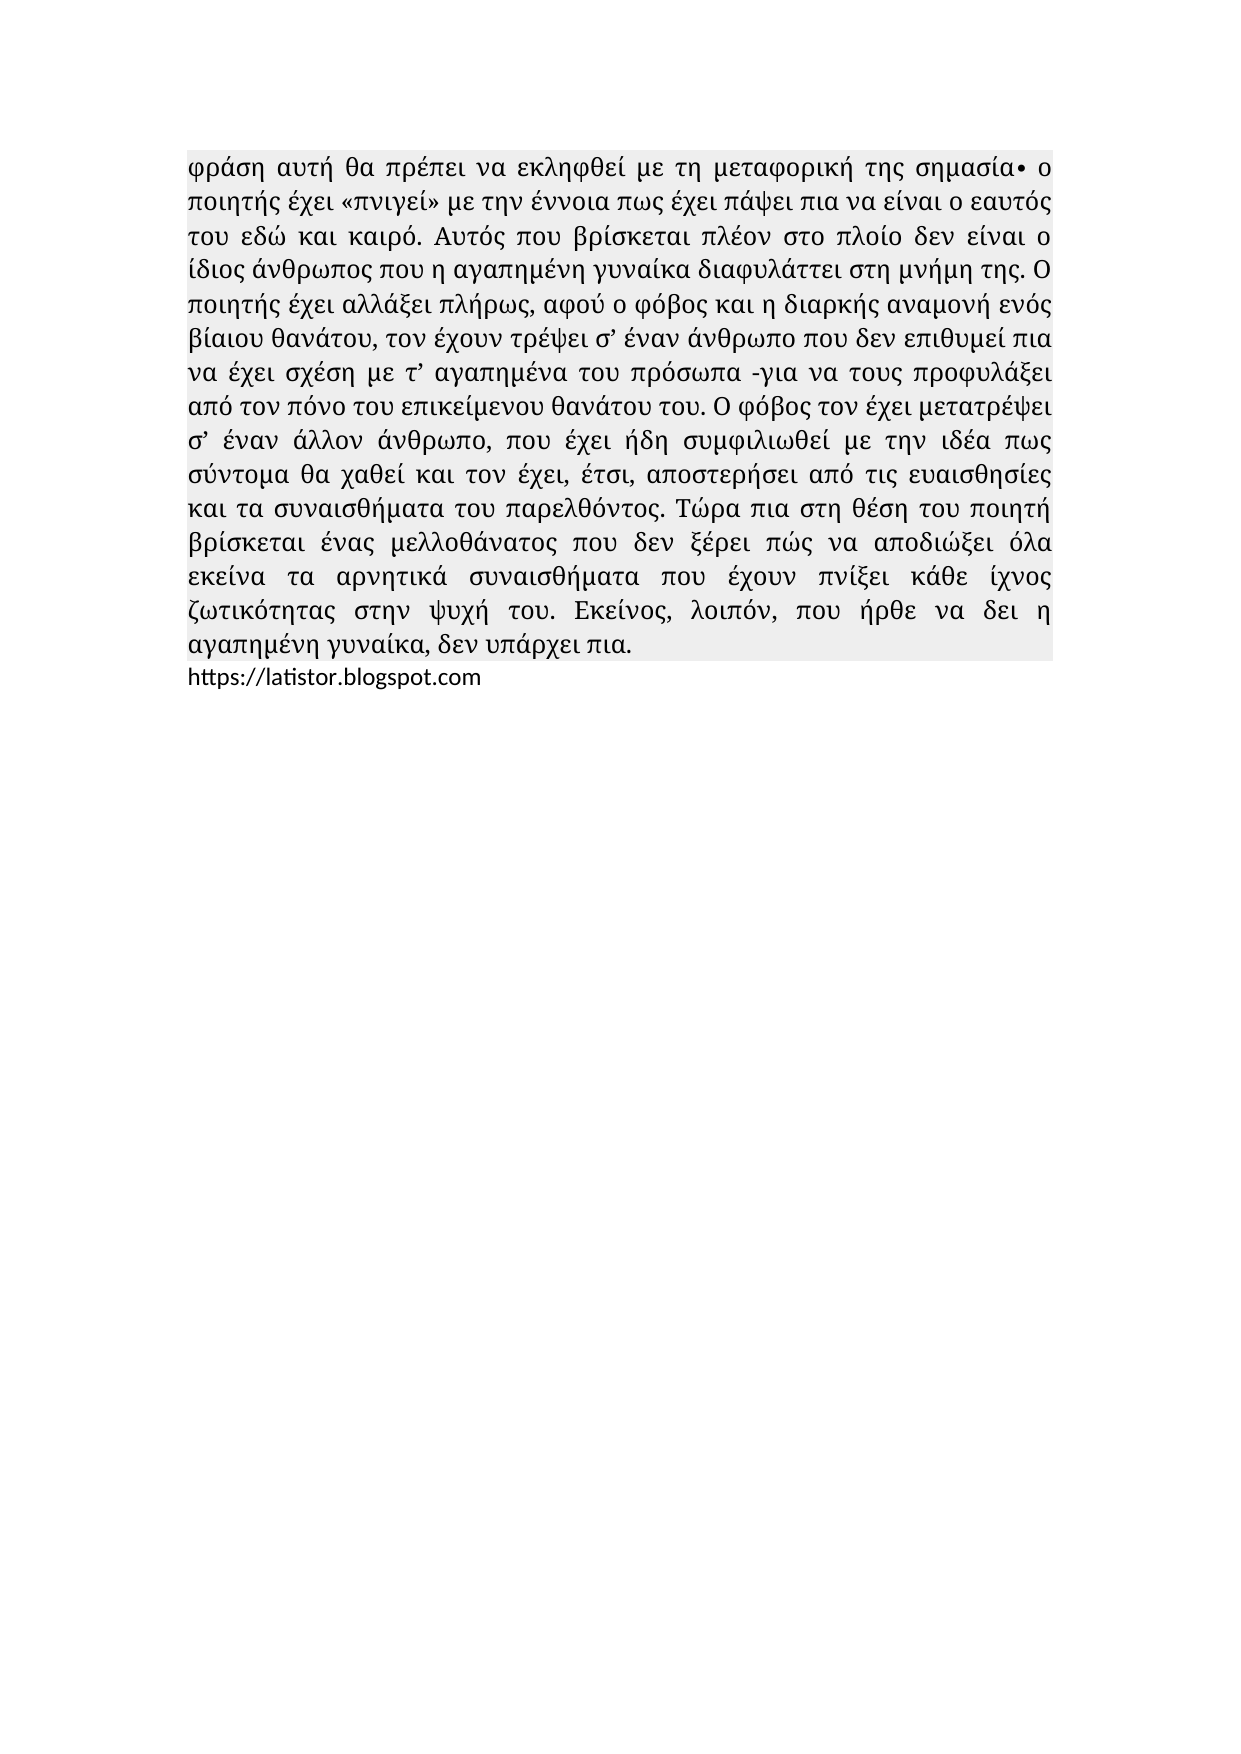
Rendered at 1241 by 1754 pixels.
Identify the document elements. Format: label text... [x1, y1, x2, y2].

text https://latistor.blogspot.com [187, 661, 1053, 691]
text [187, 150, 1053, 661]
